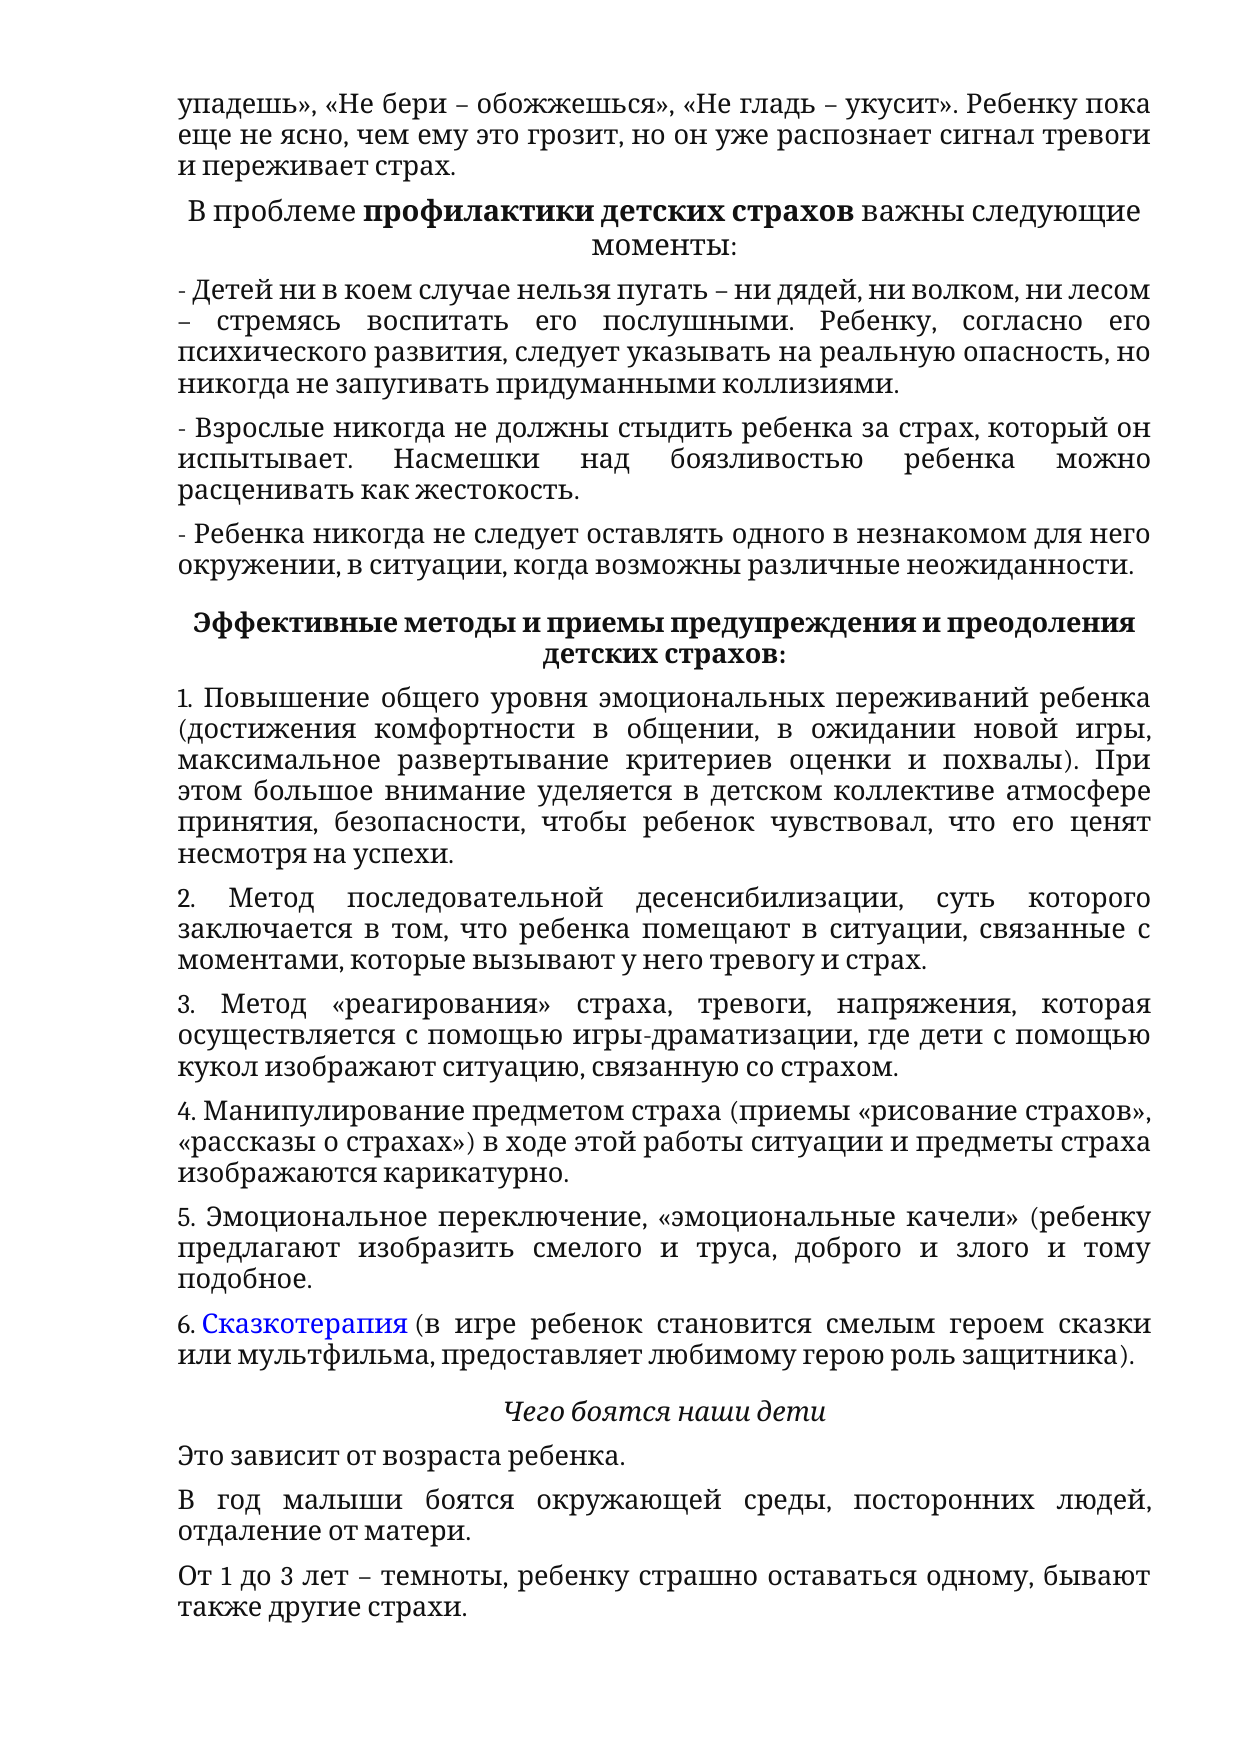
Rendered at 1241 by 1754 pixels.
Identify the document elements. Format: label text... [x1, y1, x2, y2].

text Эффективные методы и приемы предупреждения и преодоления детских страхов: [177, 608, 1152, 670]
text 3. Метод «реагирования» страха, тревоги, напряжения, которая осуществляется с помощью игры-драматизации, где дети с помощью кукол изображают ситуацию, связанную со страхом. [177, 989, 1152, 1083]
text В год малыши боятся окружающей среды, посторонних людей, отдаление от матери. [177, 1485, 1152, 1548]
text От 1 до 3 лет – темноты, ребенку страшно оставаться одному, бывают также другие страхи. [177, 1561, 1152, 1623]
text 6. Сказкотерапия (в игре ребенок становится смелым героем сказки или мультфильма, предоставляет любимому герою роль защитника). [177, 1309, 1152, 1371]
text 2. Метод последовательной десенсибилизации, суть которого заключается в том, что ребенка помещают в ситуации, связанные с моментами, которые вызывают у него тревогу и страх. [177, 883, 1152, 976]
text 1. Повышение общего уровня эмоциональных переживаний ребенка (достижения комфортности в общении, в ожидании новой игры, максимальное развертывание критериев оценки и похвалы). При этом большое внимание уделяется в детском коллективе атмосфере принятия, безопасности, чтобы ребенок чувствовал, что его ценят несмотря на успехи. [177, 683, 1152, 870]
text Чего боятся наши дети [177, 1397, 1152, 1428]
text В проблеме профилактики детских страхов важны следующие моменты: [177, 195, 1152, 262]
text 5. Эмоциональное переключение, «эмоциональные качели» (ребенку предлагают изобразить смелого и труса, доброго и злого и тому подобное. [177, 1202, 1152, 1296]
text - Ребенка никогда не следует оставлять одного в незнакомом для него окружении, в ситуации, когда возможны различные неожиданности. [177, 519, 1152, 582]
text Это зависит от возраста ребенка. [177, 1441, 1152, 1472]
text - Детей ни в коем случае нельзя пугать – ни дядей, ни волком, ни лесом – стремясь воспитать его послушными. Ребенку, согласно его психического развития, следует указывать на реальную опасность, но никогда не запугивать придуманными коллизиями. [177, 275, 1152, 400]
text - Взрослые никогда не должны стыдить ребенка за страх, который он испытывает. Насмешки над боязливостью ребенка можно расценивать как жестокость. [177, 413, 1152, 506]
text 4. Манипулирование предметом страха (приемы «рисование страхов», «рассказы о страхах») в ходе этой работы ситуации и предметы страха изображаются карикатурно. [177, 1096, 1152, 1189]
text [177, 89, 1152, 182]
